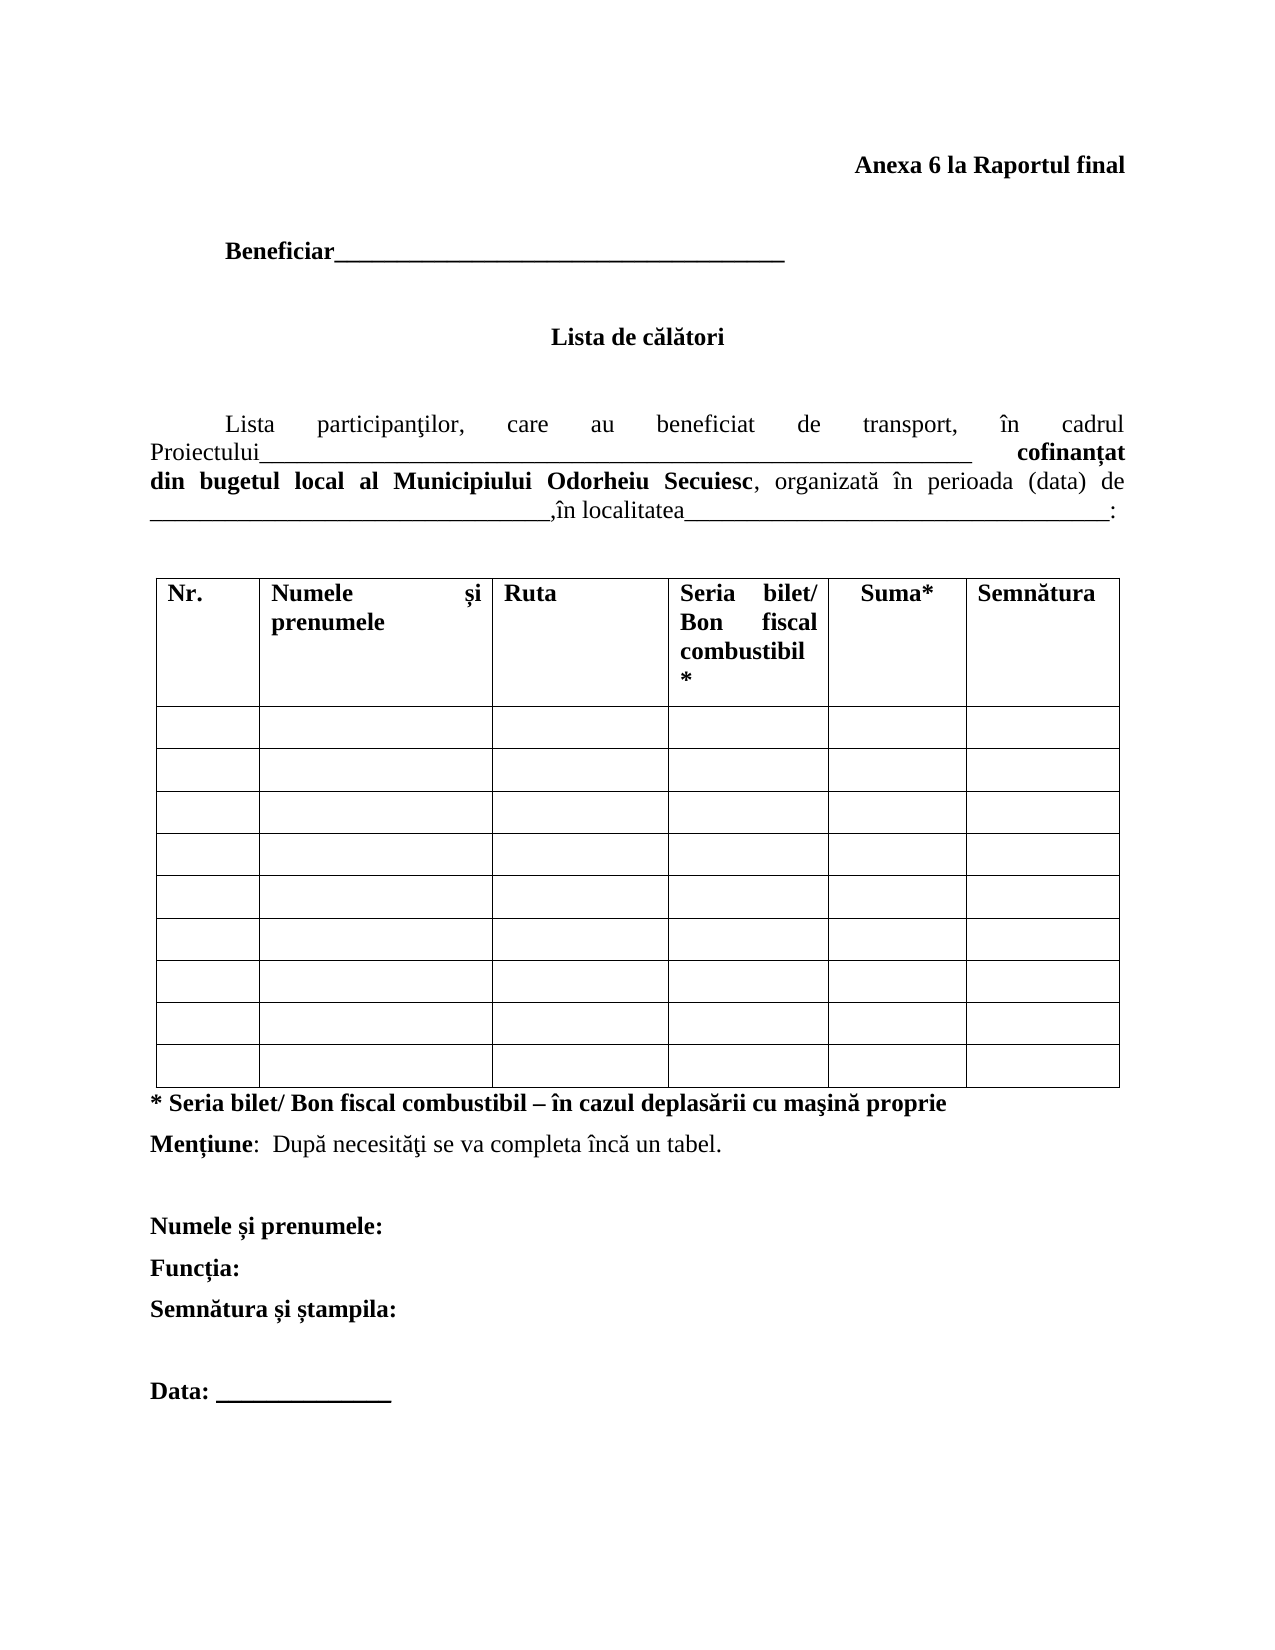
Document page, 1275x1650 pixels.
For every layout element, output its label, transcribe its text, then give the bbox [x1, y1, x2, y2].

table_cell [260, 707, 492, 748]
table_cell [967, 834, 1119, 875]
table_cell [157, 834, 259, 875]
table_cell [967, 792, 1119, 833]
table_header Numele și prenumele [260, 579, 492, 706]
table_header Semnătura [967, 579, 1119, 706]
table_header Suma* [829, 579, 966, 706]
text Mențiune: După necesităţi se va completa încă un tabel. [150, 1129, 1125, 1158]
table_cell [493, 749, 668, 791]
table_header Seria bilet/ Bon fiscal combustibil* [669, 579, 828, 706]
table_header Nr. [157, 579, 259, 706]
table_cell [669, 1003, 828, 1044]
table_cell [967, 876, 1119, 917]
table_cell [157, 961, 259, 1002]
table_cell [829, 834, 966, 875]
table_cell [829, 792, 966, 833]
table_cell [829, 707, 966, 748]
table_cell [157, 876, 259, 917]
table_cell [260, 1003, 492, 1044]
table_cell [157, 919, 259, 960]
table_cell [829, 749, 966, 791]
table_cell [829, 1003, 966, 1044]
table_cell [493, 1003, 668, 1044]
text Numele și prenumele: [150, 1211, 1125, 1240]
table_cell [260, 834, 492, 875]
table_cell [829, 1045, 966, 1087]
text * Seria bilet/ Bon fiscal combustibil – în cazul deplasării cu maşină proprie [150, 1088, 1125, 1116]
table_cell [260, 876, 492, 917]
table_cell [669, 749, 828, 791]
table_cell [669, 876, 828, 917]
table_cell [260, 749, 492, 791]
text Funcția: [150, 1253, 1125, 1281]
table_cell [493, 961, 668, 1002]
table_cell [669, 919, 828, 960]
table_cell [260, 792, 492, 833]
table_cell [669, 707, 828, 748]
table_cell [669, 834, 828, 875]
table_cell [493, 876, 668, 917]
text Data: ______________ [150, 1376, 1125, 1405]
table_cell [967, 919, 1119, 960]
table_cell [157, 1003, 259, 1044]
table_cell [829, 961, 966, 1002]
table_cell [829, 876, 966, 917]
table_cell [260, 1045, 492, 1087]
table_header Ruta [493, 579, 668, 706]
table_cell [260, 961, 492, 1002]
table_cell [157, 1045, 259, 1087]
text Semnătura și ștampila: [150, 1294, 1125, 1323]
table_cell [157, 707, 259, 748]
table_cell [829, 919, 966, 960]
table_cell [157, 749, 259, 791]
table_cell [967, 1045, 1119, 1087]
table_cell [967, 961, 1119, 1002]
table_cell [493, 1045, 668, 1087]
table_cell [967, 1003, 1119, 1044]
table_cell [669, 961, 828, 1002]
table_cell [967, 749, 1119, 791]
table_cell [967, 707, 1119, 748]
text Beneficiar____________________________________ [150, 236, 1125, 265]
table_cell [493, 919, 668, 960]
table_cell [493, 834, 668, 875]
text Anexa 6 la Raportul final [150, 150, 1125, 179]
table_cell [260, 919, 492, 960]
table_cell [493, 792, 668, 833]
text Lista participanţilor, care au beneficiat de transport, în cadrul Proiectului_________________________________________________________ cofinanțat din bugetul local al Municipiului Odorheiu Secuiesc, organizată în perioada (data) de ________________________________,în localitatea__________________________________: [150, 409, 1125, 524]
table_cell [493, 707, 668, 748]
text Lista de călători [150, 322, 1125, 351]
table_cell [157, 792, 259, 833]
table_cell [669, 1045, 828, 1087]
table_cell [669, 792, 828, 833]
